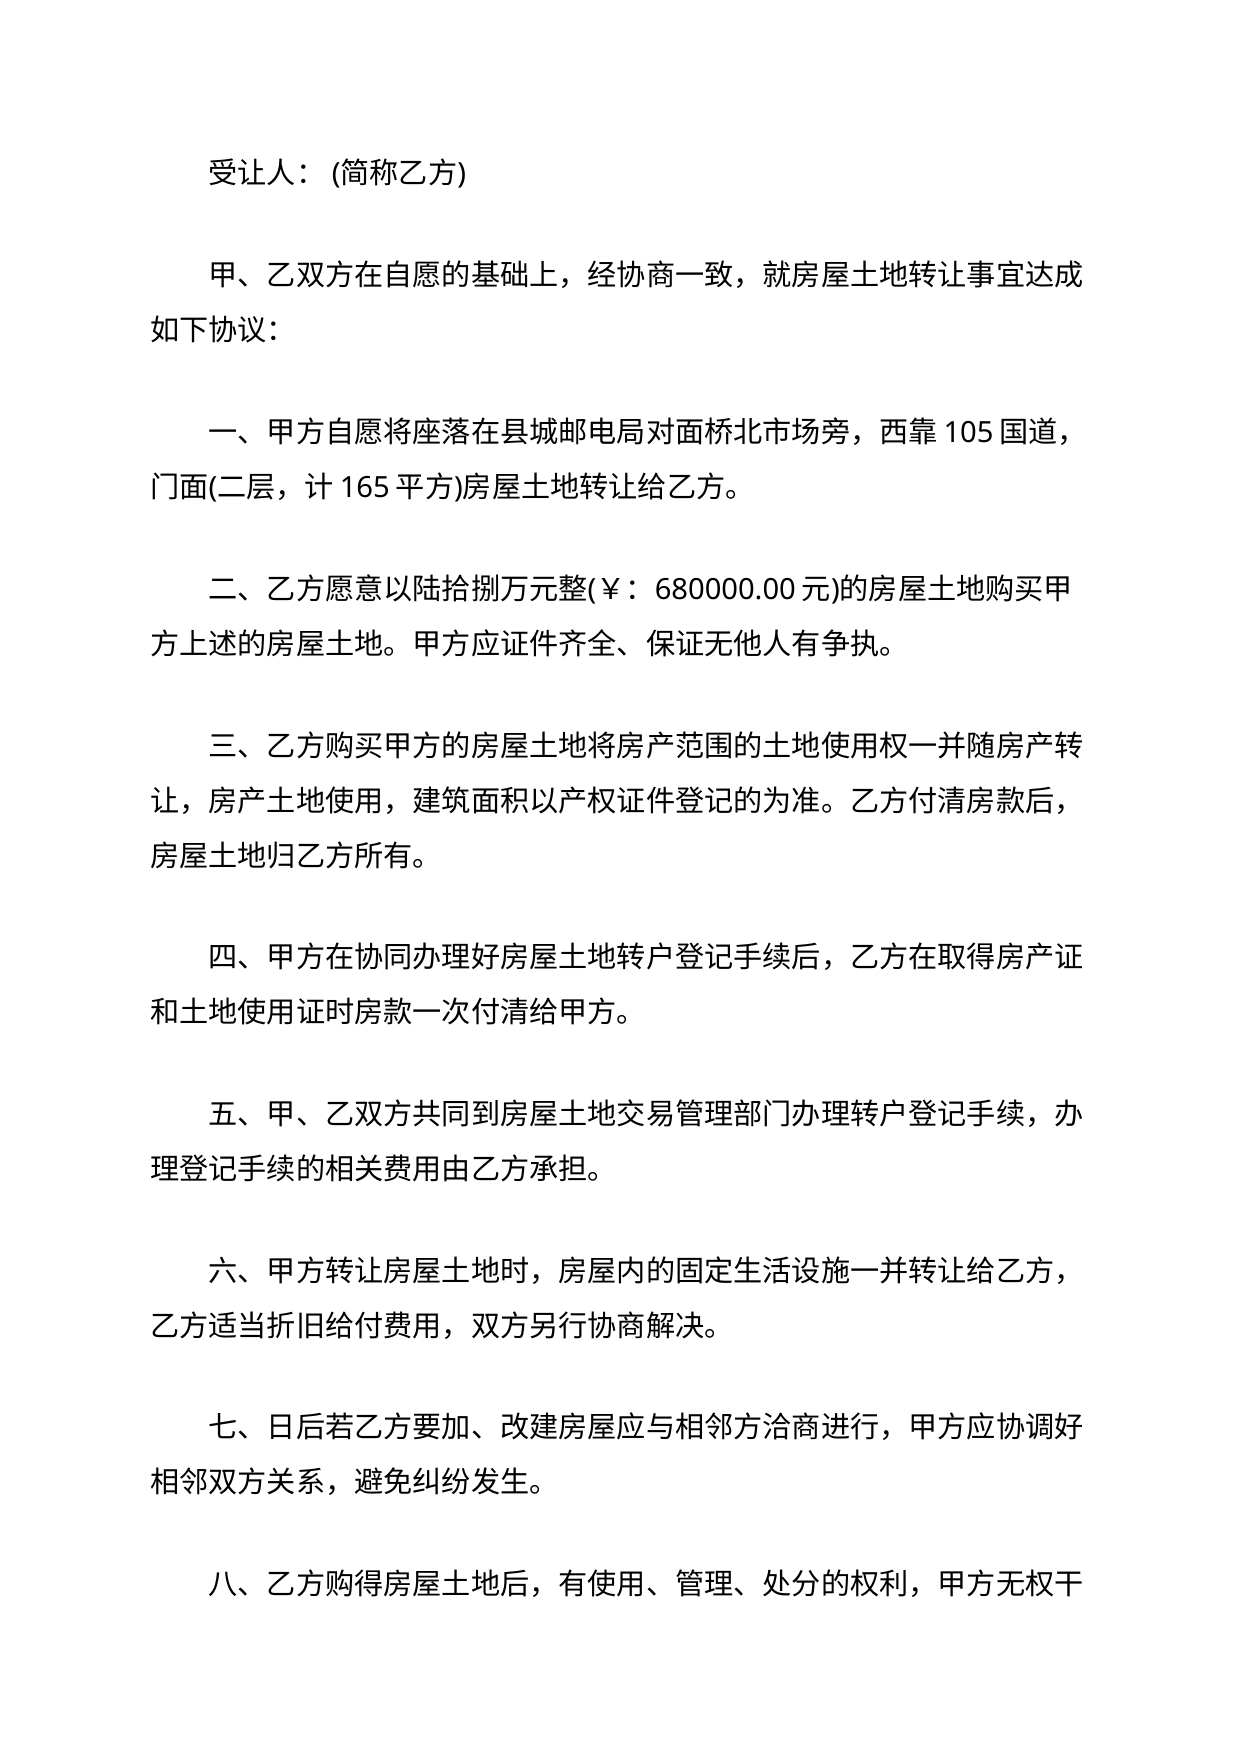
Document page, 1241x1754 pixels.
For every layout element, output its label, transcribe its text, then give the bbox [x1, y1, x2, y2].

text 受让人： (简称乙方) [150, 150, 1090, 192]
text 三、乙方购买甲方的房屋土地将房产范围的土地使用权一并随房产转让，房产土地使用，建筑面积以产权证件登记的为准。乙方付清房款后，房屋土地归乙方所有。 [150, 722, 1090, 874]
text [150, 1561, 1090, 1603]
text 二、乙方愿意以陆拾捌万元整(￥：680000.00元)的房屋土地购买甲方上述的房屋土地。甲方应证件齐全、保证无他人有争执。 [150, 566, 1090, 663]
text 七、日后若乙方要加、改建房屋应与相邻方洽商进行，甲方应协调好相邻双方关系，避免纠纷发生。 [150, 1404, 1090, 1501]
text 一、甲方自愿将座落在县城邮电局对面桥北市场旁，西靠105国道，门面(二层，计165平方)房屋土地转让给乙方。 [150, 409, 1090, 506]
text 四、甲方在协同办理好房屋土地转户登记手续后，乙方在取得房产证和土地使用证时房款一次付清给甲方。 [150, 934, 1090, 1031]
text 六、甲方转让房屋土地时，房屋内的固定生活设施一并转让给乙方，乙方适当折旧给付费用，双方另行协商解决。 [150, 1247, 1090, 1344]
text 五、甲、乙双方共同到房屋土地交易管理部门办理转户登记手续，办理登记手续的相关费用由乙方承担。 [150, 1091, 1090, 1188]
text 甲、乙双方在自愿的基础上，经协商一致，就房屋土地转让事宜达成如下协议： [150, 252, 1090, 349]
